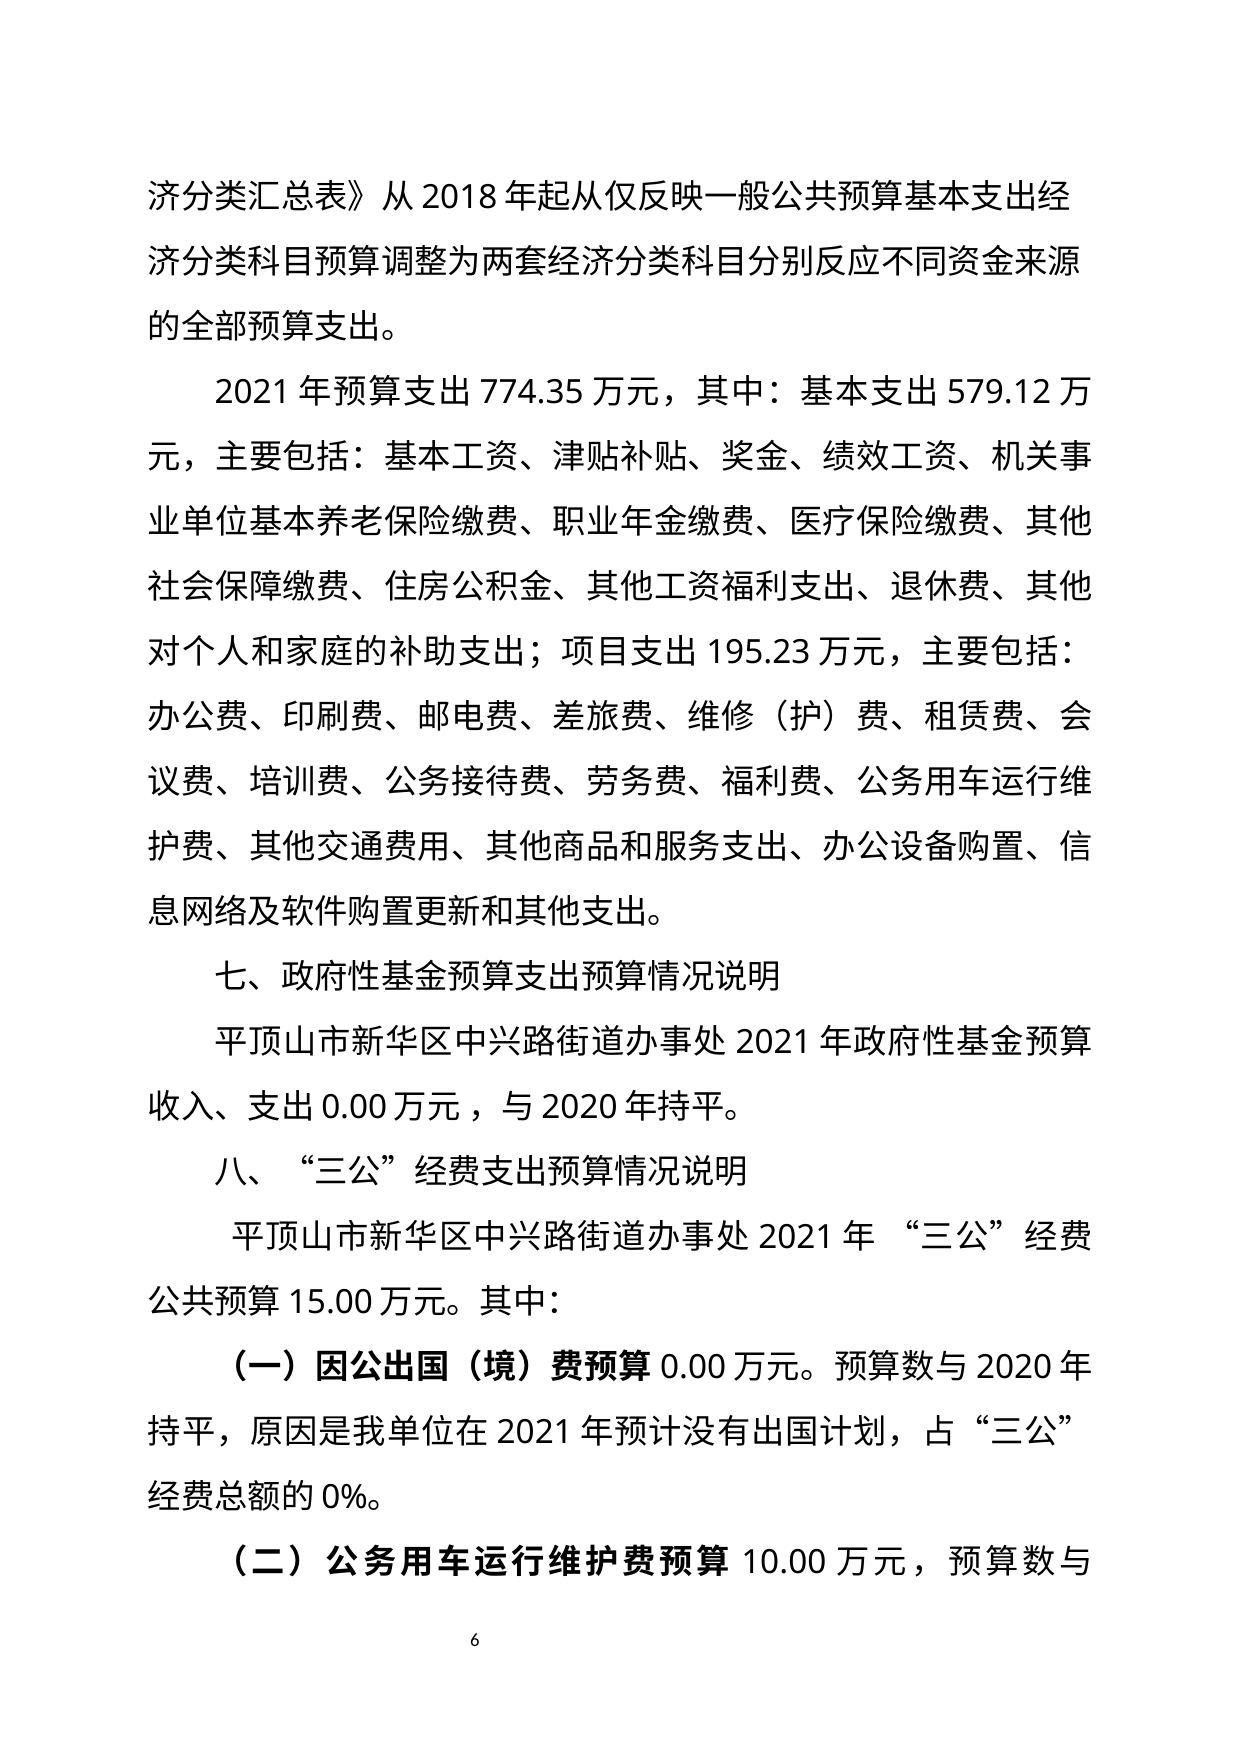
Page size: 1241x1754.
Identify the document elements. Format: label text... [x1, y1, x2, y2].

text 平顶山市新华区中兴路街道办事处2021年政府性基金预算收入、支出0.00万元 ，与2020年持平。 [148, 1007, 1093, 1137]
text 八、“三公”经费支出预算情况说明 [148, 1137, 1093, 1202]
text （一）因公出国（境）费预算0.00万元。预算数与2020年持平，原因是我单位在2021年预计没有出国计划，占“三公”经费总额的0%。 [148, 1332, 1093, 1527]
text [148, 1527, 1093, 1592]
text 2021年预算支出774.35万元，其中：基本支出579.12万元，主要包括：基本工资、津贴补贴、奖金、绩效工资、机关事业单位基本养老保险缴费、职业年金缴费、医疗保险缴费、其他社会保障缴费、住房公积金、其他工资福利支出、退休费、其他对个人和家庭的补助支出；项目支出195.23万元，主要包括：办公费、印刷费、邮电费、差旅费、维修（护）费、租赁费、会议费、培训费、公务接待费、劳务费、福利费、公务用车运行维护费、其他交通费用、其他商品和服务支出、办公设备购置、信息网络及软件购置更新和其他支出。 [148, 357, 1093, 942]
text 七、政府性基金预算支出预算情况说明 [148, 942, 1093, 1007]
text 平顶山市新华区中兴路街道办事处2021年 “三公”经费公共预算15.00万元。其中： [148, 1202, 1093, 1332]
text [148, 162, 1093, 357]
